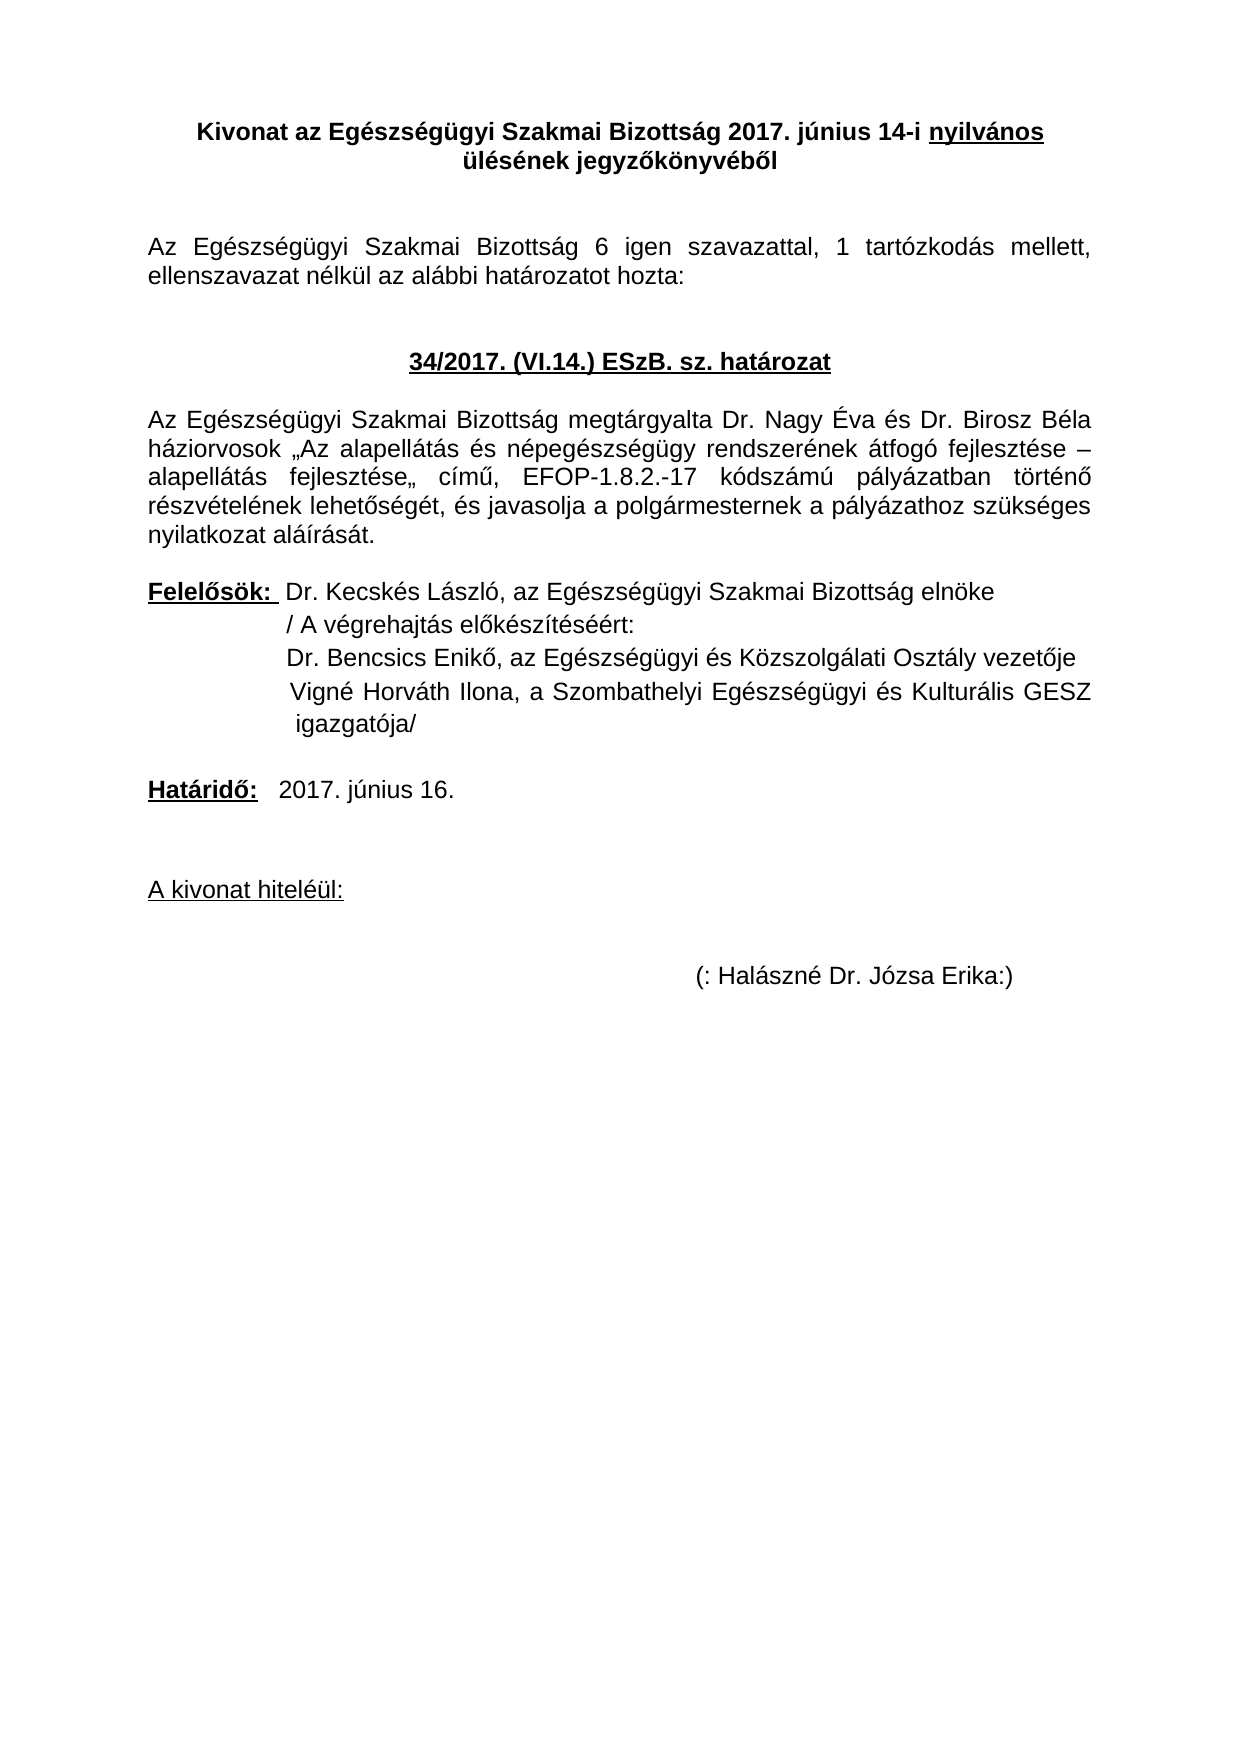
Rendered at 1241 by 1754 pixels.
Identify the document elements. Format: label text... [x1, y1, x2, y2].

text Az Egészségügyi Szakmai Bizottság 6 igen szavazattal, 1 tartózkodás mellett, ellenszavazat nélkül az alábbi határozatot hozta: [148, 232, 1093, 290]
text A kivonat hiteléül: [148, 874, 1093, 903]
text / A végrehajtás előkészítéséért: [148, 610, 1093, 639]
text Felelősök: Dr. Kecskés László, az Egészségügyi Szakmai Bizottság elnöke [148, 577, 1093, 606]
text Dr. Bencsics Enikő, az Egészségügyi és Közszolgálati Osztály vezetője [148, 643, 1093, 672]
text Kivonat az Egészségügyi Szakmai Bizottság 2017. június 14-i nyilvános ülésének jegyzőkönyvéből [148, 117, 1093, 175]
text Vigné Horváth Ilona, a Szombathelyi Egészségügyi és Kulturális GESZ igazgatója/ [281, 676, 1093, 738]
text (: Halászné Dr. Józsa Erika:) [148, 961, 1093, 989]
text Az Egészségügyi Szakmai Bizottság megtárgyalta Dr. Nagy Éva és Dr. Birosz Béla háziorvosok „Az alapellátás és népegészségügy rendszerének átfogó fejlesztése – alapellátás fejlesztése„ című, EFOP-1.8.2.-17 kódszámú pályázatban történő részvételének lehetőségét, és javasolja a polgármesternek a pályázathoz szükséges nyilatkozat aláírását. [148, 405, 1093, 549]
text 34/2017. (VI.14.) ESzB. sz. határozat [148, 347, 1093, 376]
text Határidő: 2017. június 16. [148, 776, 1093, 804]
